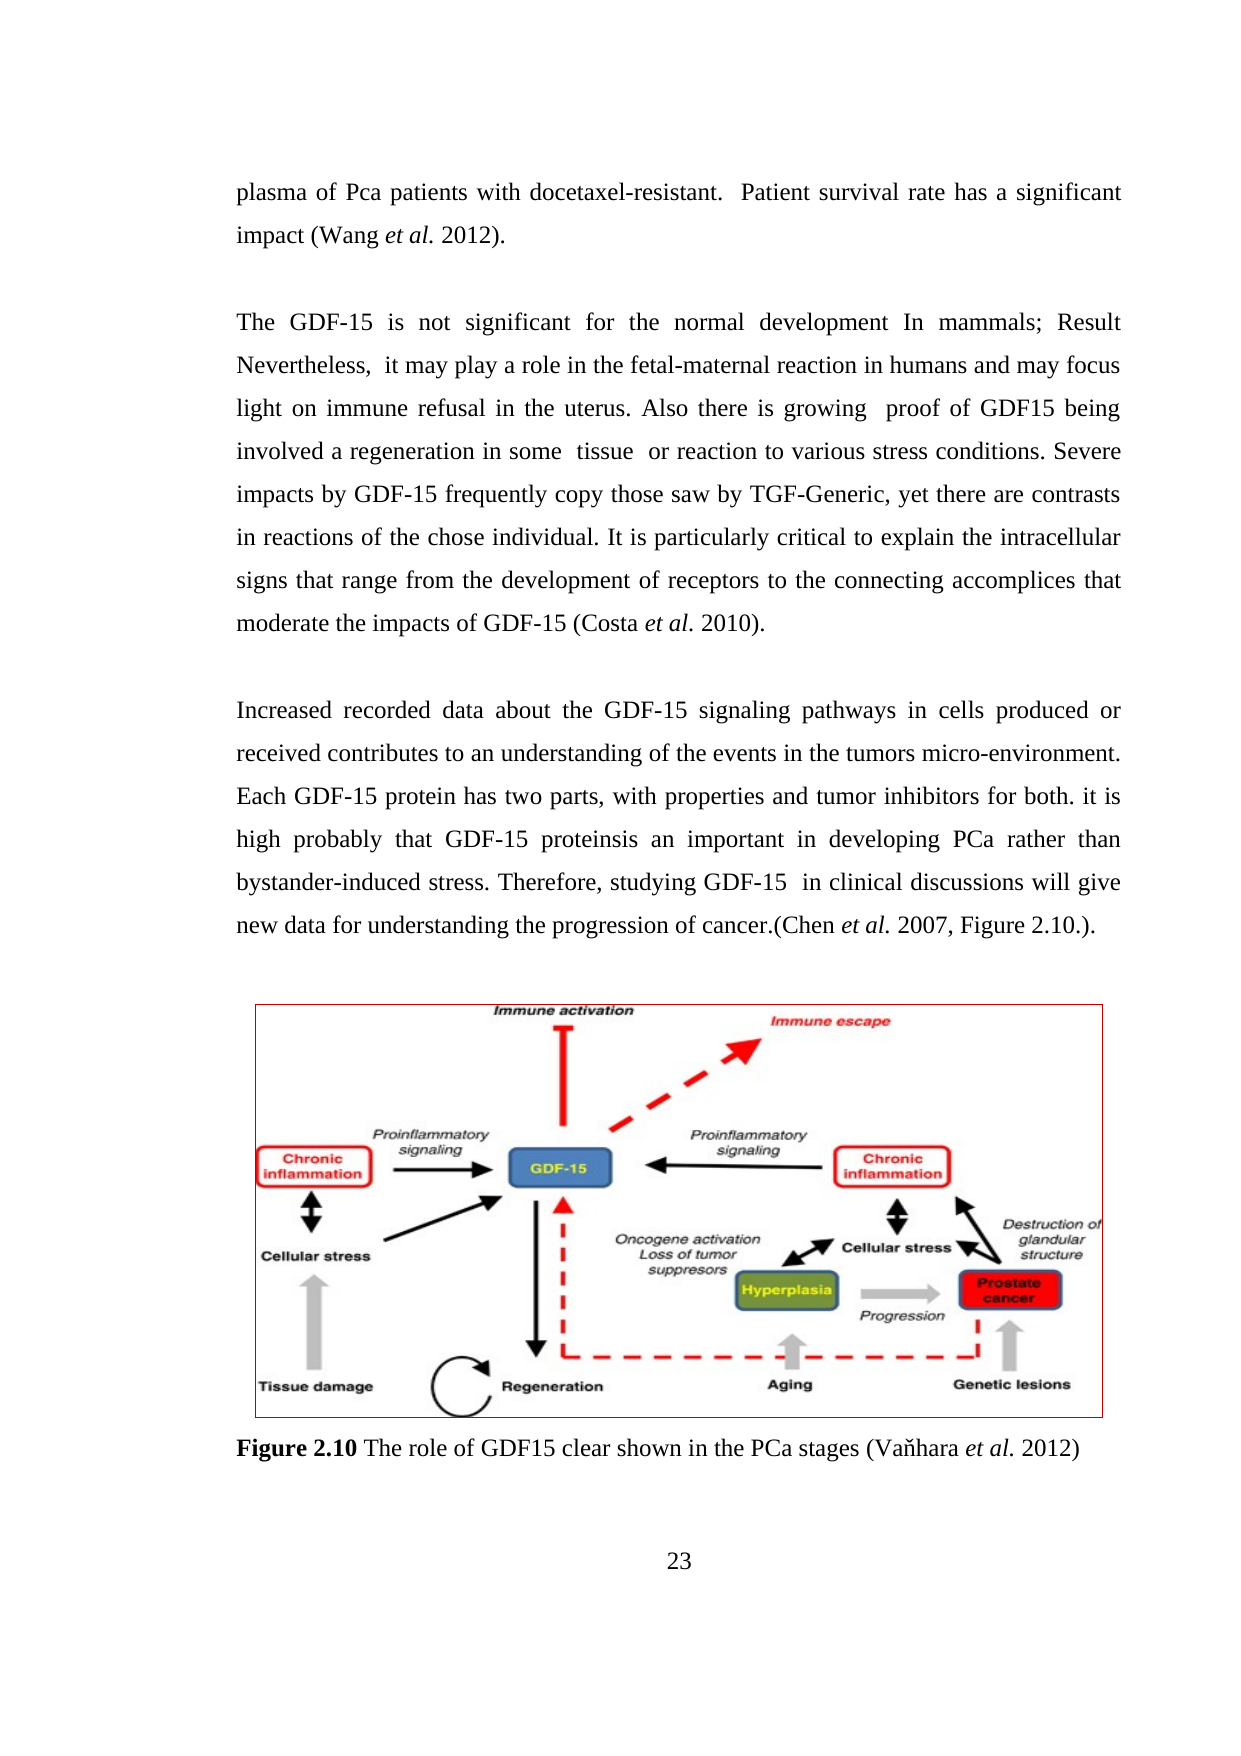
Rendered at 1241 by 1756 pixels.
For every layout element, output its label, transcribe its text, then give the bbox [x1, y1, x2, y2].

picture [256, 1005, 1102, 1417]
text Increased recorded data about the GDF-15 signaling pathways in cells produced or received contributes to an understanding of the events in the tumors micro-environment. Each GDF-15 protein has two parts, with properties and tumor inhibitors for both. it is high probably that GDF-15 proteinsis an important in developing PCa rather than bystander-induced stress. Therefore, studying GDF-15 in clinical discussions will give new data for understanding the progression of cancer.(Chen et al. 2007, Figure 2.10.). [236, 695, 1122, 939]
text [236, 177, 1122, 249]
text Figure 2.10 The role of GDF15 clear shown in the PCa stages (Vaňhara et al. 2012) [236, 1433, 1122, 1462]
text The GDF-15 is not significant for the normal development In mammals; Result Nevertheless, it may play a role in the fetal-maternal reaction in humans and may focus light on immune refusal in the uterus. Also there is growing proof of GDF15 being involved a regeneration in some tissue or reaction to various stress conditions. Severe impacts by GDF-15 frequently copy those saw by TGF-Generic, yet there are contrasts in reactions of the chose individual. It is particularly critical to explain the intracellular signs that range from the development of receptors to the connecting accomplices that moderate the impacts of GDF-15 (Costa et al. 2010). [236, 307, 1122, 637]
